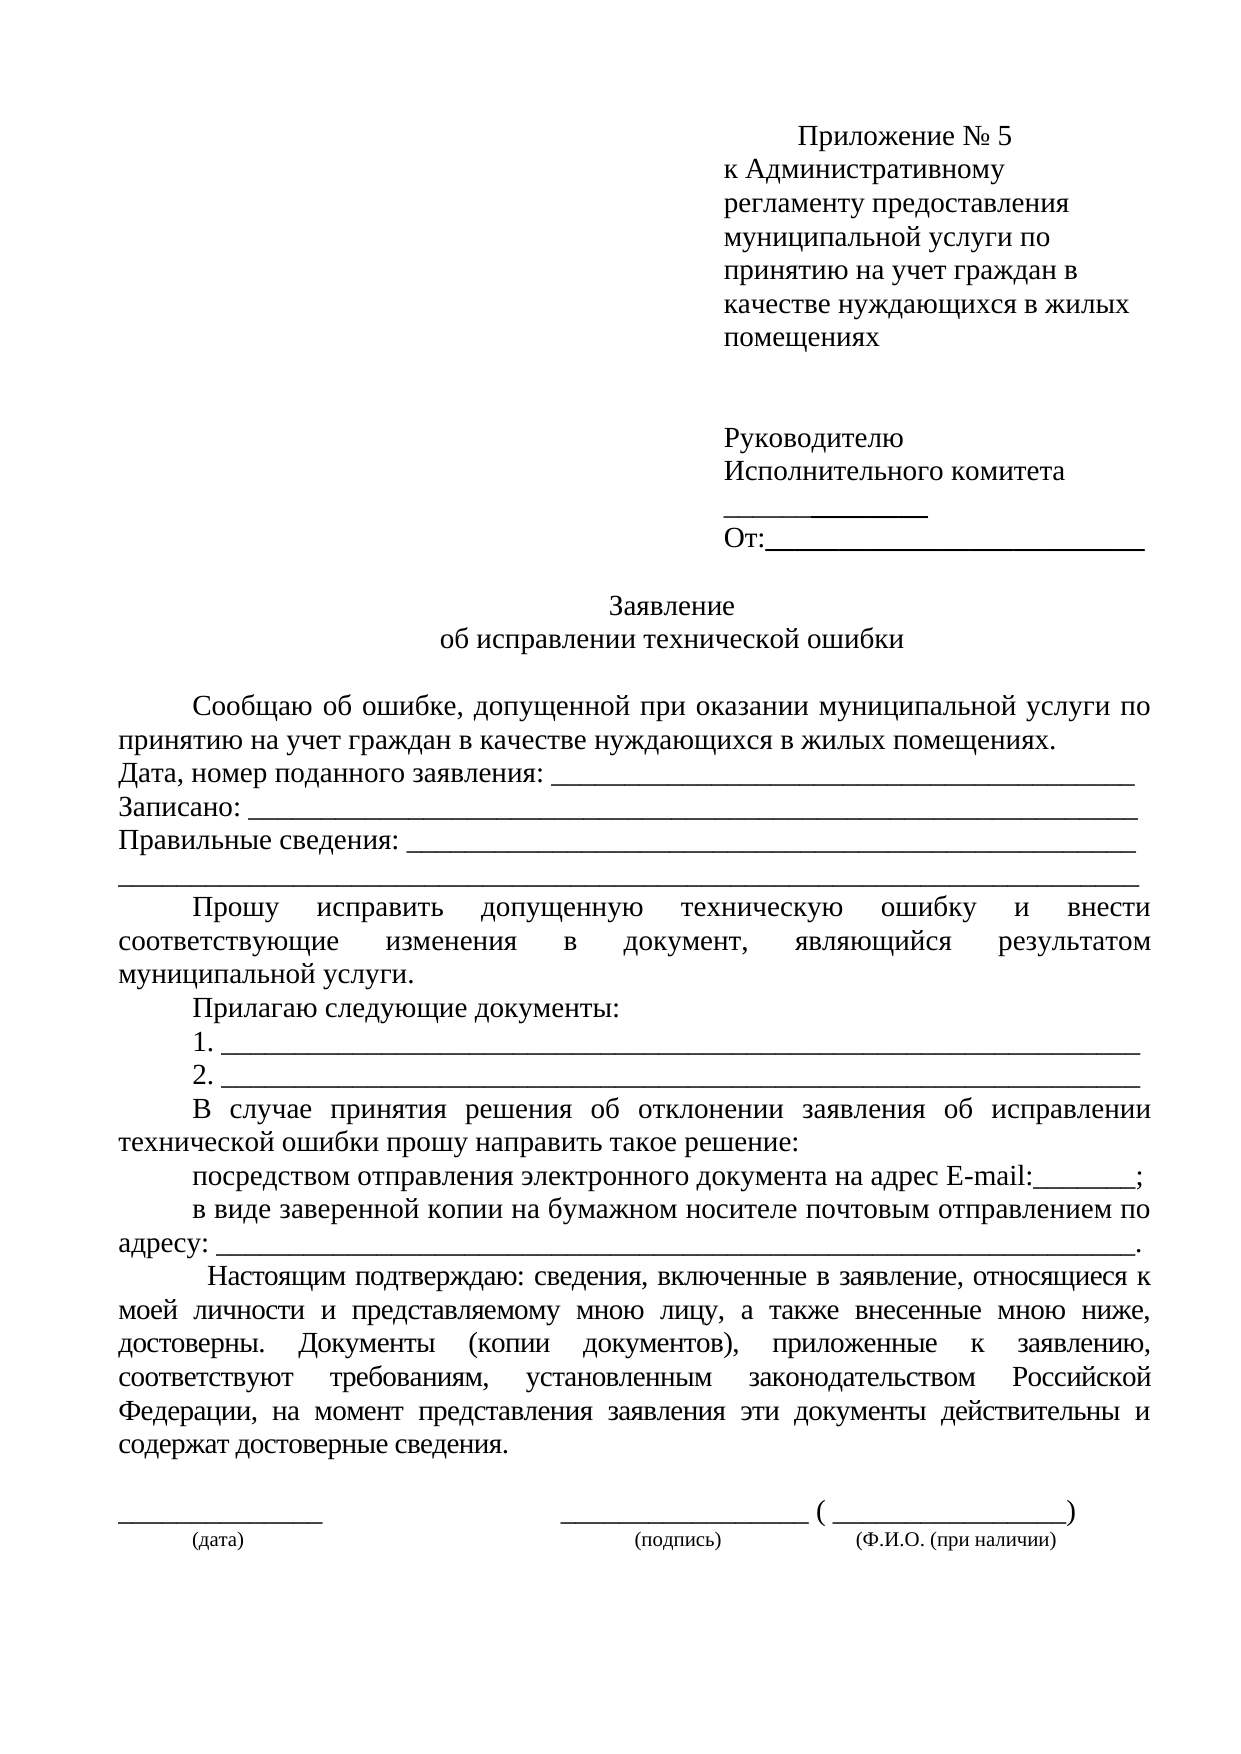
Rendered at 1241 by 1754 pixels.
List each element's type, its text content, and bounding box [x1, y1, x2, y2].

text Записано: _____________________________________________________________ [118, 789, 1152, 822]
text (дата) (подпись) (Ф.И.О. (при наличии) [118, 1527, 1152, 1551]
text ______________ _________________ ( ________________) [118, 1493, 1152, 1527]
text Правильные сведения: __________________________________________________ [118, 822, 1152, 856]
text От:__________________________ [723, 521, 1152, 554]
text Заявление [118, 588, 1152, 621]
text Исполнительного комитета ______________ [723, 453, 1152, 521]
text Прошу исправить допущенную техническую ошибку и внести соответствующие изменения в документ, являющийся результатом муниципальной услуги. [118, 889, 1152, 990]
text Сообщаю об ошибке, допущенной при оказании муниципальной услуги по принятию на учет граждан в качестве нуждающихся в жилых помещениях. [118, 688, 1152, 755]
text к Административному регламенту предоставления муниципальной услуги по принятию на учет граждан в качестве нуждающихся в жилых помещениях [723, 152, 1152, 353]
text В случае принятия решения об отклонении заявления об исправлении технической ошибки прошу направить такое решение: [118, 1091, 1152, 1158]
text 1. _______________________________________________________________ [118, 1024, 1152, 1057]
text Руководителю [723, 420, 1152, 453]
text Прилагаю следующие документы: [118, 990, 1152, 1024]
text Дата, номер поданного заявления: ________________________________________ [118, 755, 1152, 789]
text ______________________________________________________________________ [118, 856, 1152, 889]
text посредством отправления электронного документа на адрес E-mail:_______; [118, 1158, 1152, 1191]
text Приложение № 5 [723, 118, 1152, 152]
text 2. _______________________________________________________________ [118, 1057, 1152, 1091]
text Настоящим подтверждаю: сведения, включенные в заявление, относящиеся к моей личности и представляемому мною лицу, а также внесенные мною ниже, достоверны. Документы (копии документов), приложенные к заявлению, соответствуют требованиям, установленным законодательством Российской Федерации, на момент представления заявления эти документы действительны и содержат достоверные сведения. [118, 1258, 1152, 1460]
text об исправлении технической ошибки [118, 621, 1152, 655]
text в виде заверенной копии на бумажном носителе почтовым отправлением по адресу: _______________________________________________________________. [118, 1191, 1152, 1258]
